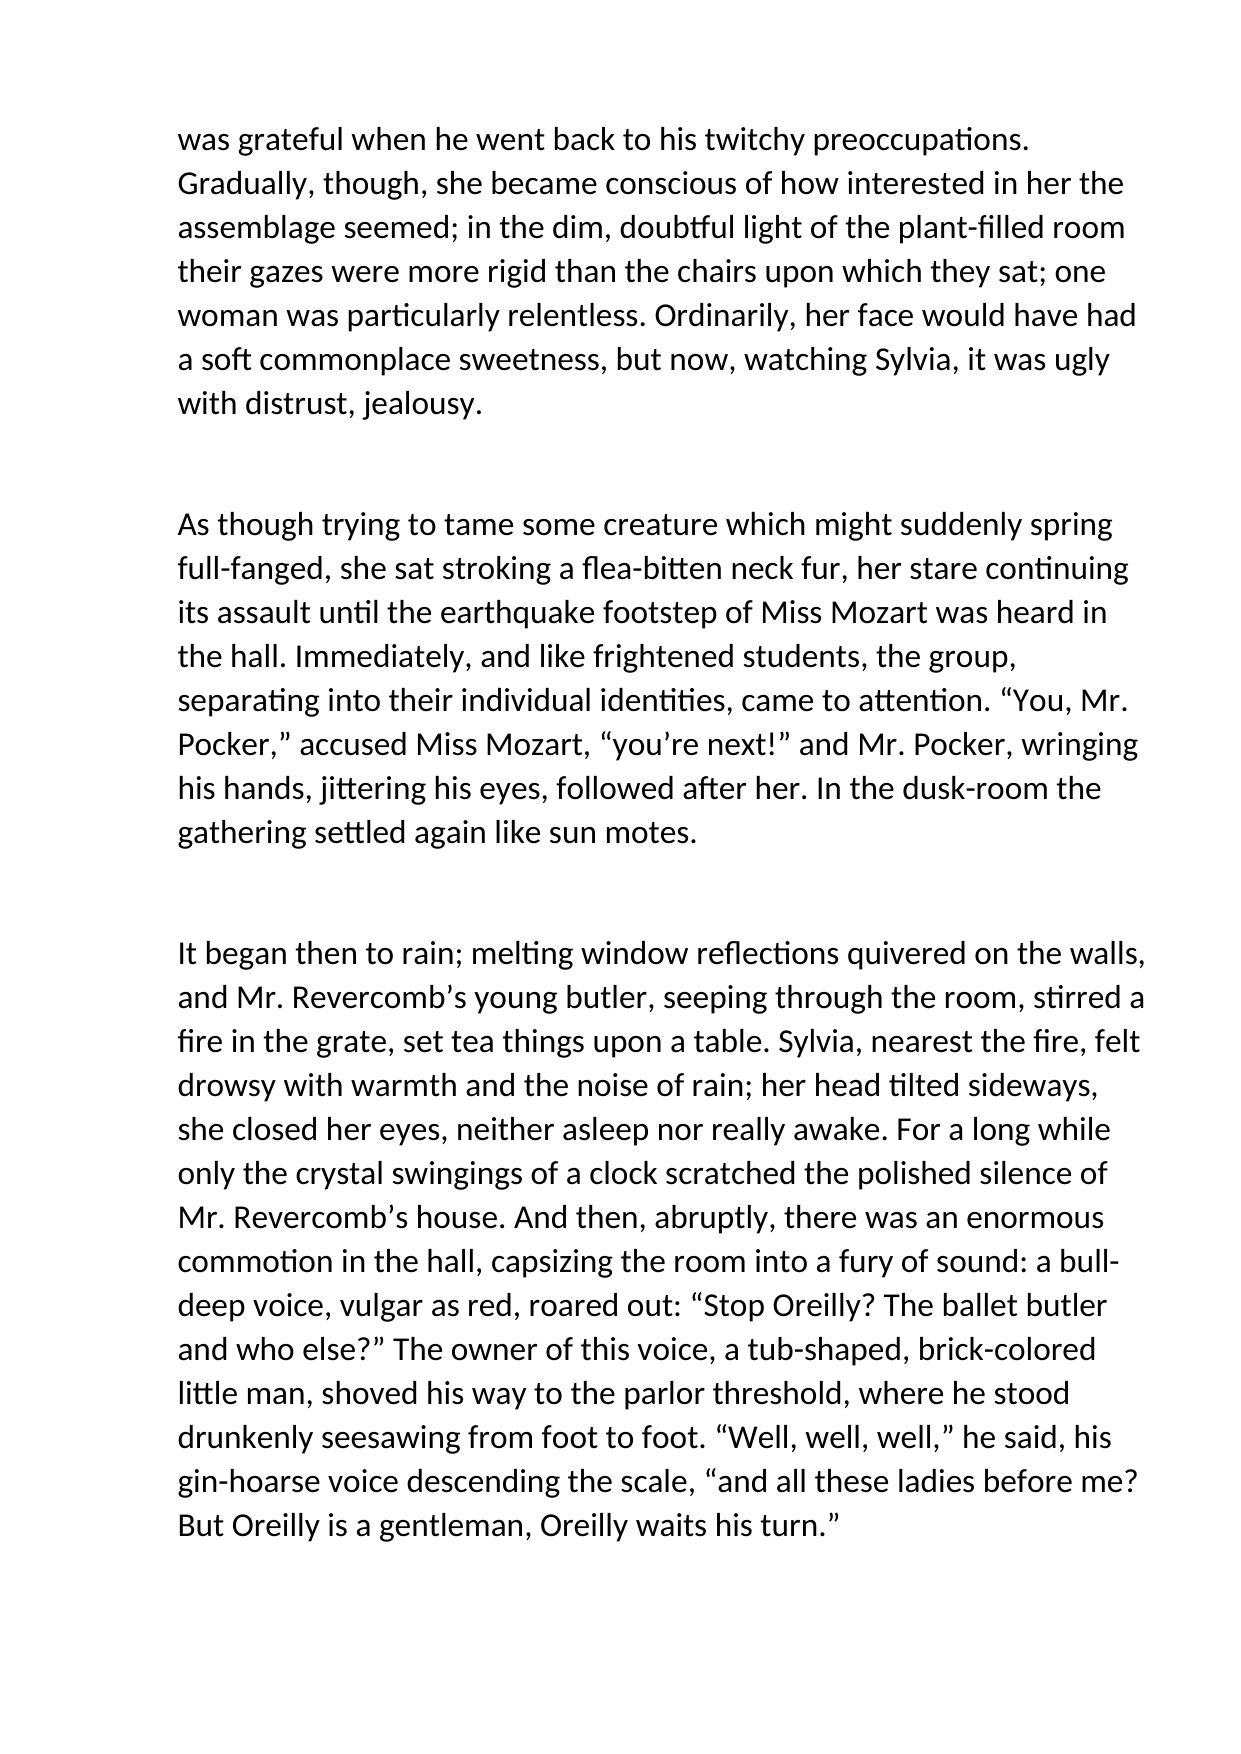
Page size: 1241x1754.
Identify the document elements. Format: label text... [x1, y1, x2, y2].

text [177, 118, 1152, 423]
text As though trying to tame some creature which might suddenly spring full-fanged, she sat stroking a flea-bitten neck fur, her stare continuing its assault until the earthquake footstep of Miss Mozart was heard in the hall. Immediately, and like frightened students, the group, separating into their individual identities, came to attention. “You, Mr. Pocker,” accused Miss Mozart, “you’re next!” and Mr. Pocker, wringing his hands, jittering his eyes, followed after her. In the dusk-room the gathering settled again like sun motes. [177, 503, 1152, 852]
text It began then to rain; melting window reflections quivered on the walls, and Mr. Revercomb’s young butler, seeping through the room, stirred a fire in the grate, set tea things upon a table. Sylvia, nearest the fire, felt drowsy with warmth and the noise of rain; her head tilted sideways, she closed her eyes, neither asleep nor really awake. For a long while only the crystal swingings of a clock scratched the polished silence of Mr. Revercomb’s house. And then, abruptly, there was an enormous commotion in the hall, capsizing the room into a fury of sound: a bull-deep voice, vulgar as red, roared out: “Stop Oreilly? The ballet butler and who else?” The owner of this voice, a tub-shaped, brick-colored little man, shoved his way to the parlor threshold, where he stood drunkenly seesawing from foot to foot. “Well, well, well,” he said, his gin-hoarse voice descending the scale, “and all these ladies before me? But Oreilly is a gentleman, Oreilly waits his turn.” [177, 932, 1152, 1544]
